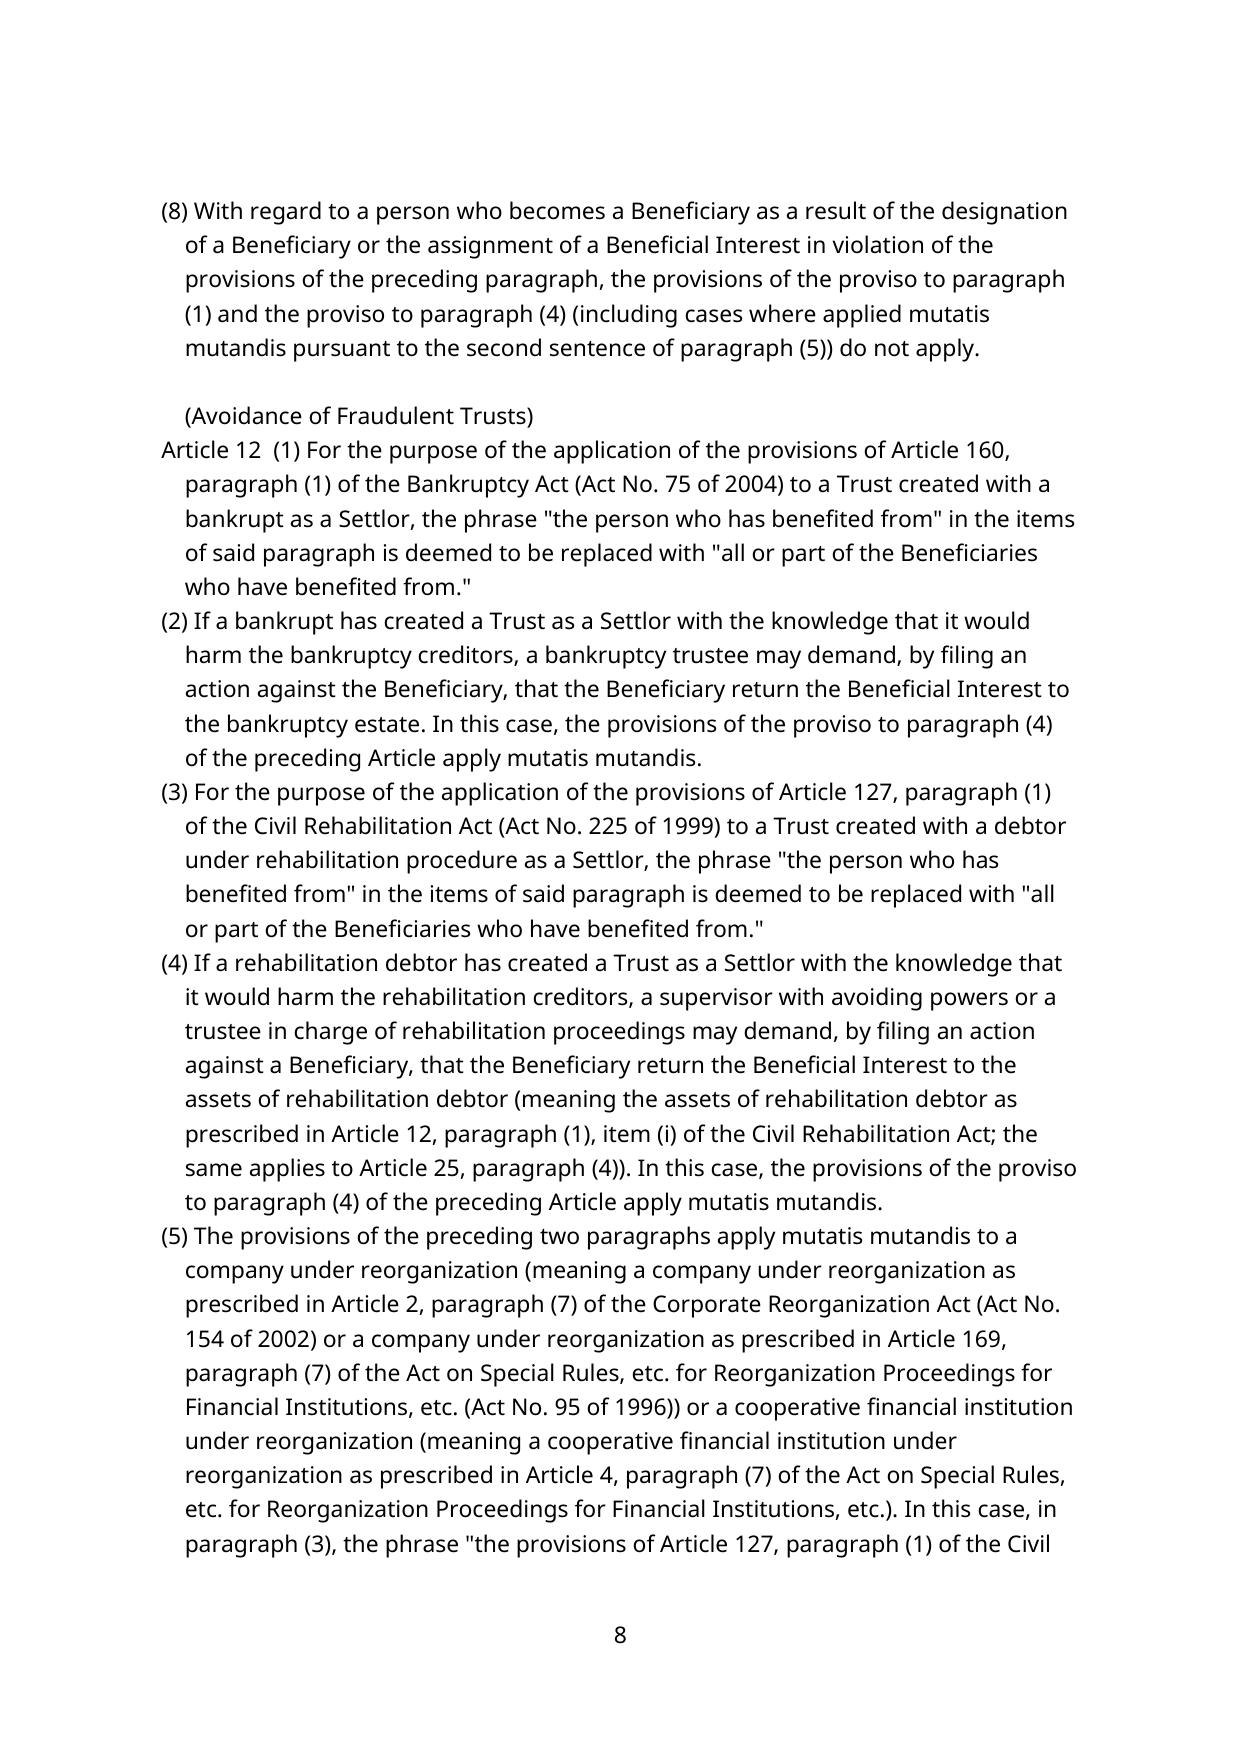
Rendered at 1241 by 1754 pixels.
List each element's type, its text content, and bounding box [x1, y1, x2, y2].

text Article 12 (1) For the purpose of the application of the provisions of Article 160, paragraph (1) of the Bankruptcy Act (Act No. 75 of 2004) to a Trust created with a bankrupt as a Settlor, the phrase "the person who has benefited from" in the items of said paragraph is deemed to be replaced with "all or part of the Beneficiaries who have benefited from." [161, 433, 1079, 604]
text (8) With regard to a person who becomes a Beneficiary as a result of the designation of a Beneficiary or the assignment of a Beneficial Interest in violation of the provisions of the preceding paragraph, the provisions of the proviso to paragraph (1) and the proviso to paragraph (4) (including cases where applied mutatis mutandis pursuant to the second sentence of paragraph (5)) do not apply. [161, 194, 1079, 364]
text (4) If a rehabilitation debtor has created a Trust as a Settlor with the knowledge that it would harm the rehabilitation creditors, a supervisor with avoiding powers or a trustee in charge of rehabilitation proceedings may demand, by filing an action against a Beneficiary, that the Beneficiary return the Beneficial Interest to the assets of rehabilitation debtor (meaning the assets of rehabilitation debtor as prescribed in Article 12, paragraph (1), item (i) of the Civil Rehabilitation Act; the same applies to Article 25, paragraph (4)). In this case, the provisions of the proviso to paragraph (4) of the preceding Article apply mutatis mutandis. [161, 945, 1079, 1219]
text (Avoidance of Fraudulent Trusts) [184, 399, 1079, 433]
text (3) For the purpose of the application of the provisions of Article 127, paragraph (1) of the Civil Rehabilitation Act (Act No. 225 of 1999) to a Trust created with a debtor under rehabilitation procedure as a Settlor, the phrase "the person who has benefited from" in the items of said paragraph is deemed to be replaced with "all or part of the Beneficiaries who have benefited from." [161, 774, 1079, 945]
text (2) If a bankrupt has created a Trust as a Settlor with the knowledge that it would harm the bankruptcy creditors, a bankruptcy trustee may demand, by filing an action against the Beneficiary, that the Beneficiary return the Beneficial Interest to the bankruptcy estate. In this case, the provisions of the proviso to paragraph (4) of the preceding Article apply mutatis mutandis. [161, 604, 1079, 774]
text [161, 1219, 1079, 1560]
